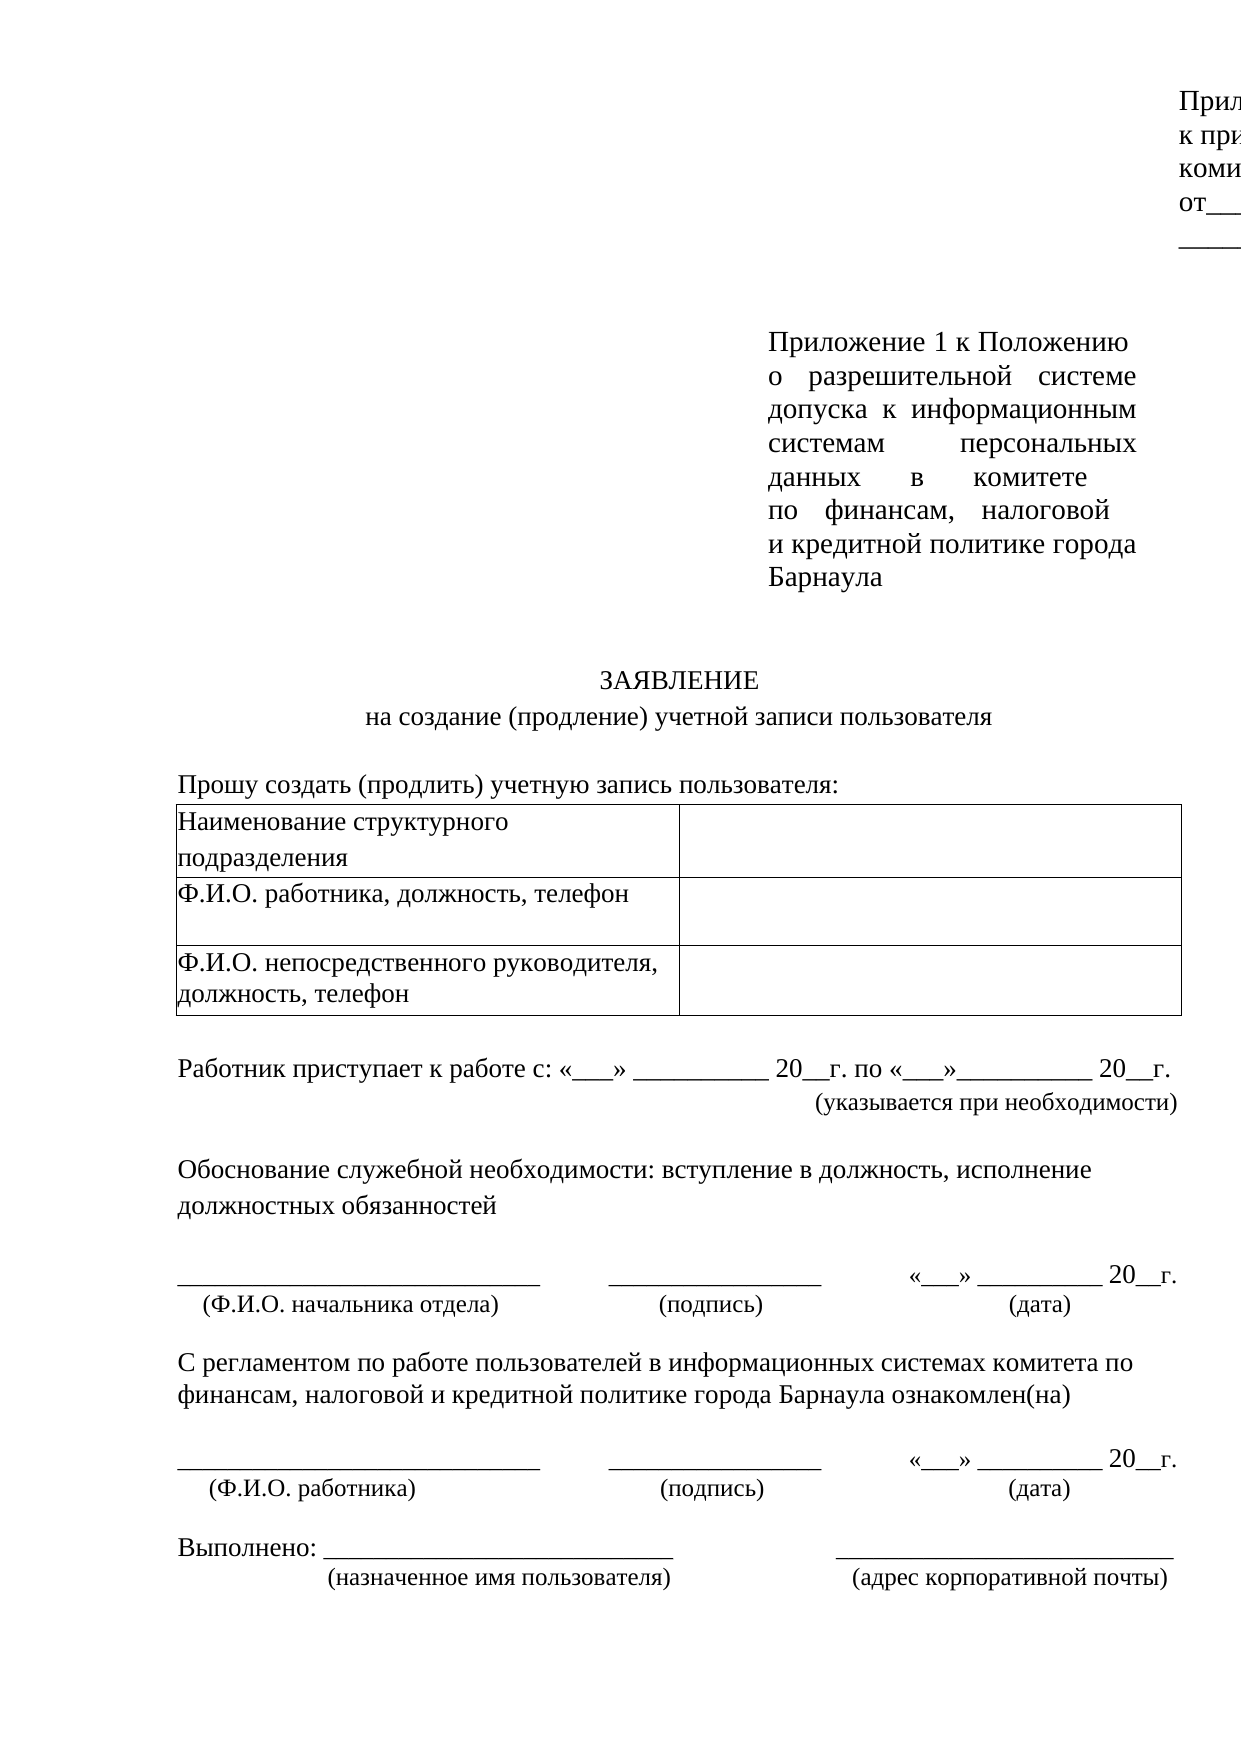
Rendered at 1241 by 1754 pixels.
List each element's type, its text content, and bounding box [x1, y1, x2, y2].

table_header Наименование структурного подразделения [177, 805, 679, 877]
text (Ф.И.О. начальника отдела) (подпись) (дата) [177, 1289, 1181, 1318]
table_cell [680, 878, 1181, 945]
text ЗАЯВЛЕНИЕ [177, 664, 1181, 696]
text _____________________________ _________________ «___» __________ 20__г. [177, 1442, 1181, 1473]
text _____________________________ _________________ «___» __________ 20__г. [177, 1258, 1181, 1289]
text Приложение 1 к Положению о разрешительной системе допуска к информационным системам персональных данных в комитете по финансам, налоговой и кредитной политике города Барнаула [768, 324, 1137, 593]
text (указывается при необходимости) [177, 1087, 1181, 1116]
text Выполнено: ____________________________________________________________________ [177, 1531, 1181, 1562]
table_header [680, 805, 1181, 877]
table_cell [680, 946, 1181, 1015]
text Обоснование служебной необходимости: вступление в должность, исполнение должностных обязанностей [177, 1153, 1181, 1220]
table_cell Ф.И.О. работника, должность, телефон [177, 878, 679, 945]
text на создание (продление) учетной записи пользователя [177, 700, 1181, 731]
text (назначенное имя пользователя) (адрес корпоративной почты) [177, 1562, 1181, 1591]
table_cell Ф.И.О. непосредственного руководителя, должность, телефон [177, 946, 679, 1015]
text Прошу создать (продлить) учетную запись пользователя: [177, 768, 1181, 799]
text (Ф.И.О. работника) (подпись) (дата) [177, 1473, 1181, 1502]
text Работник приступает к работе с: «___» __________ 20__г. по «___»__________ 20__г. [177, 1052, 1181, 1083]
text С регламентом по работе пользователей в информационных системах комитета по финансам, налоговой и кредитной политике города Барнаула ознакомлен(на) [177, 1347, 1181, 1409]
